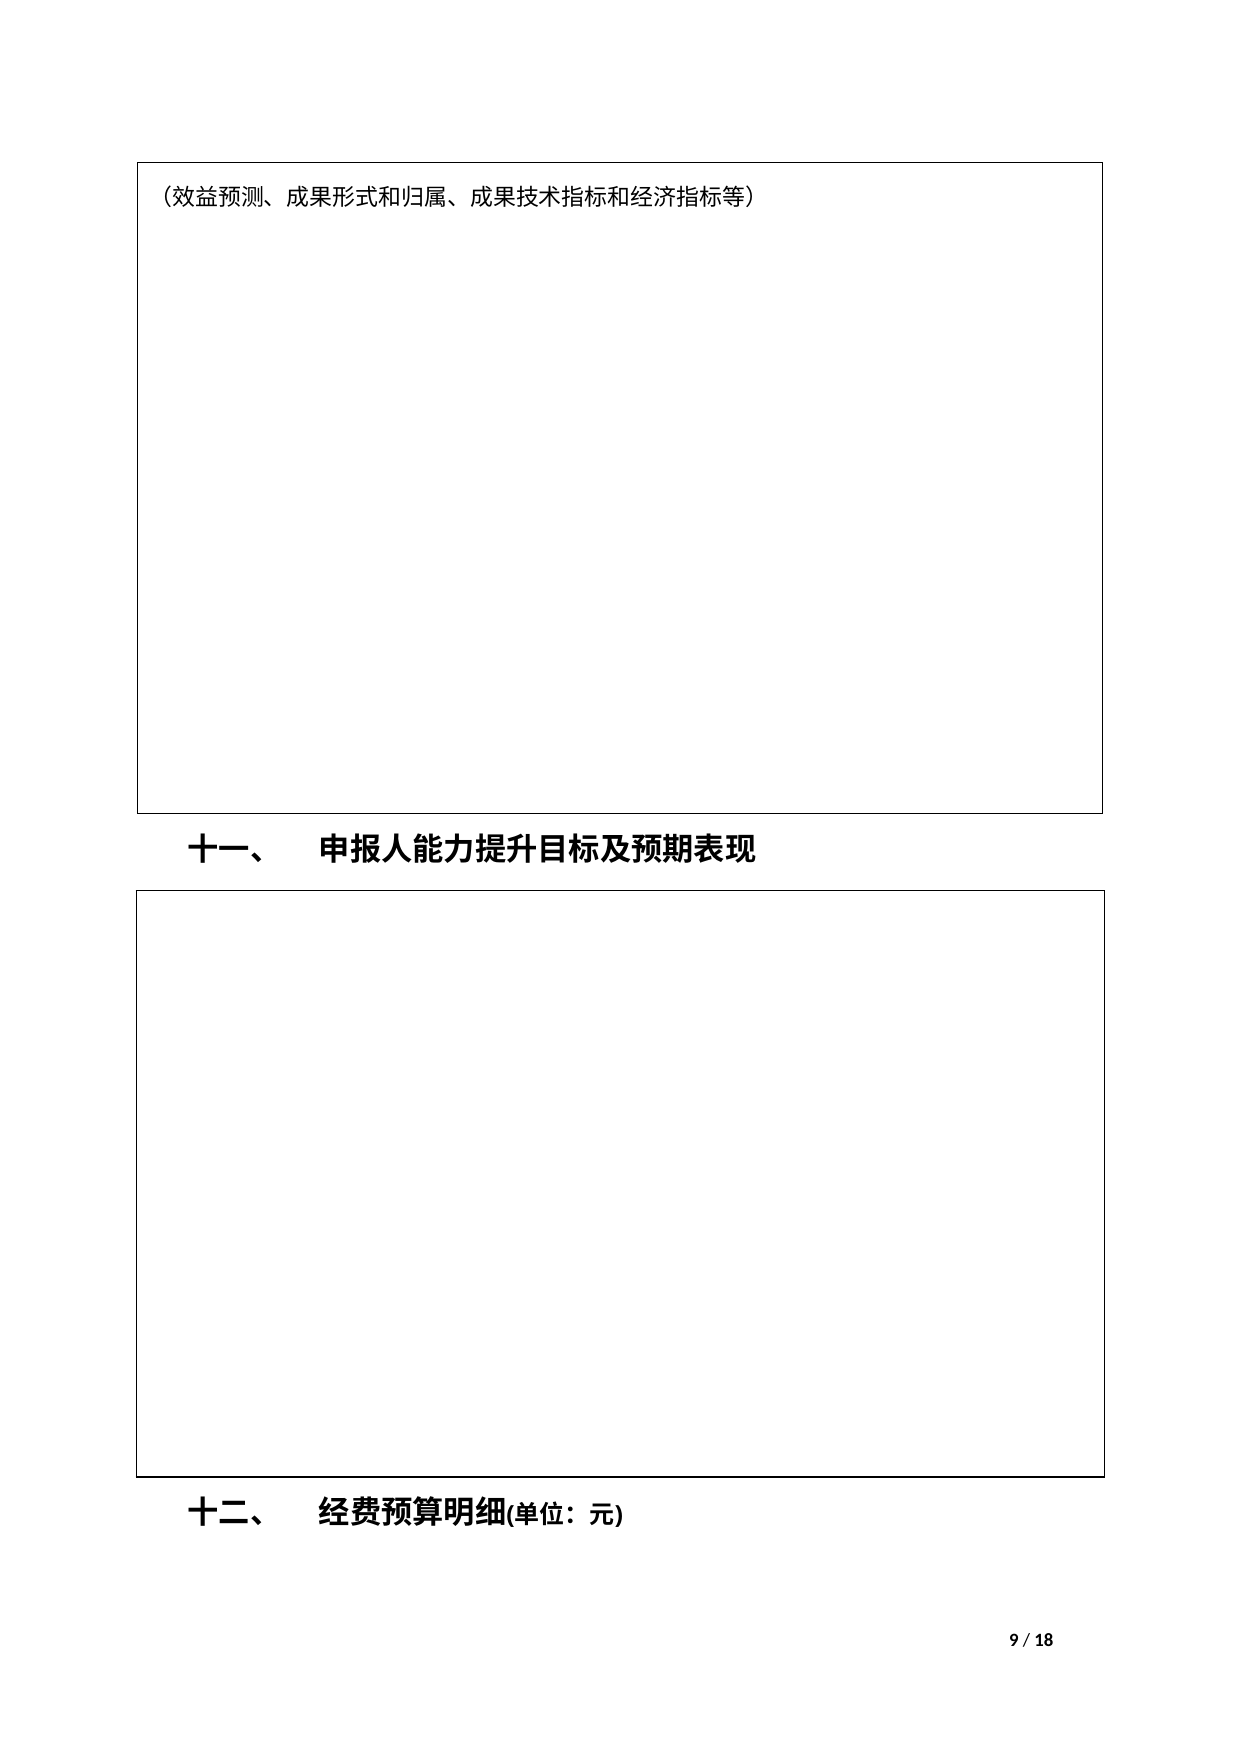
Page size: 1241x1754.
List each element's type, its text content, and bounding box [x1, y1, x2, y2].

table_header （效益预测、成果形式和归属、成果技术指标和经济指标等） [138, 163, 1102, 813]
table_header [137, 891, 1104, 1476]
list 申报人能力提升目标及预期表现 [187, 814, 1053, 879]
list 经费预算明细(单位：元) [187, 1478, 1053, 1542]
